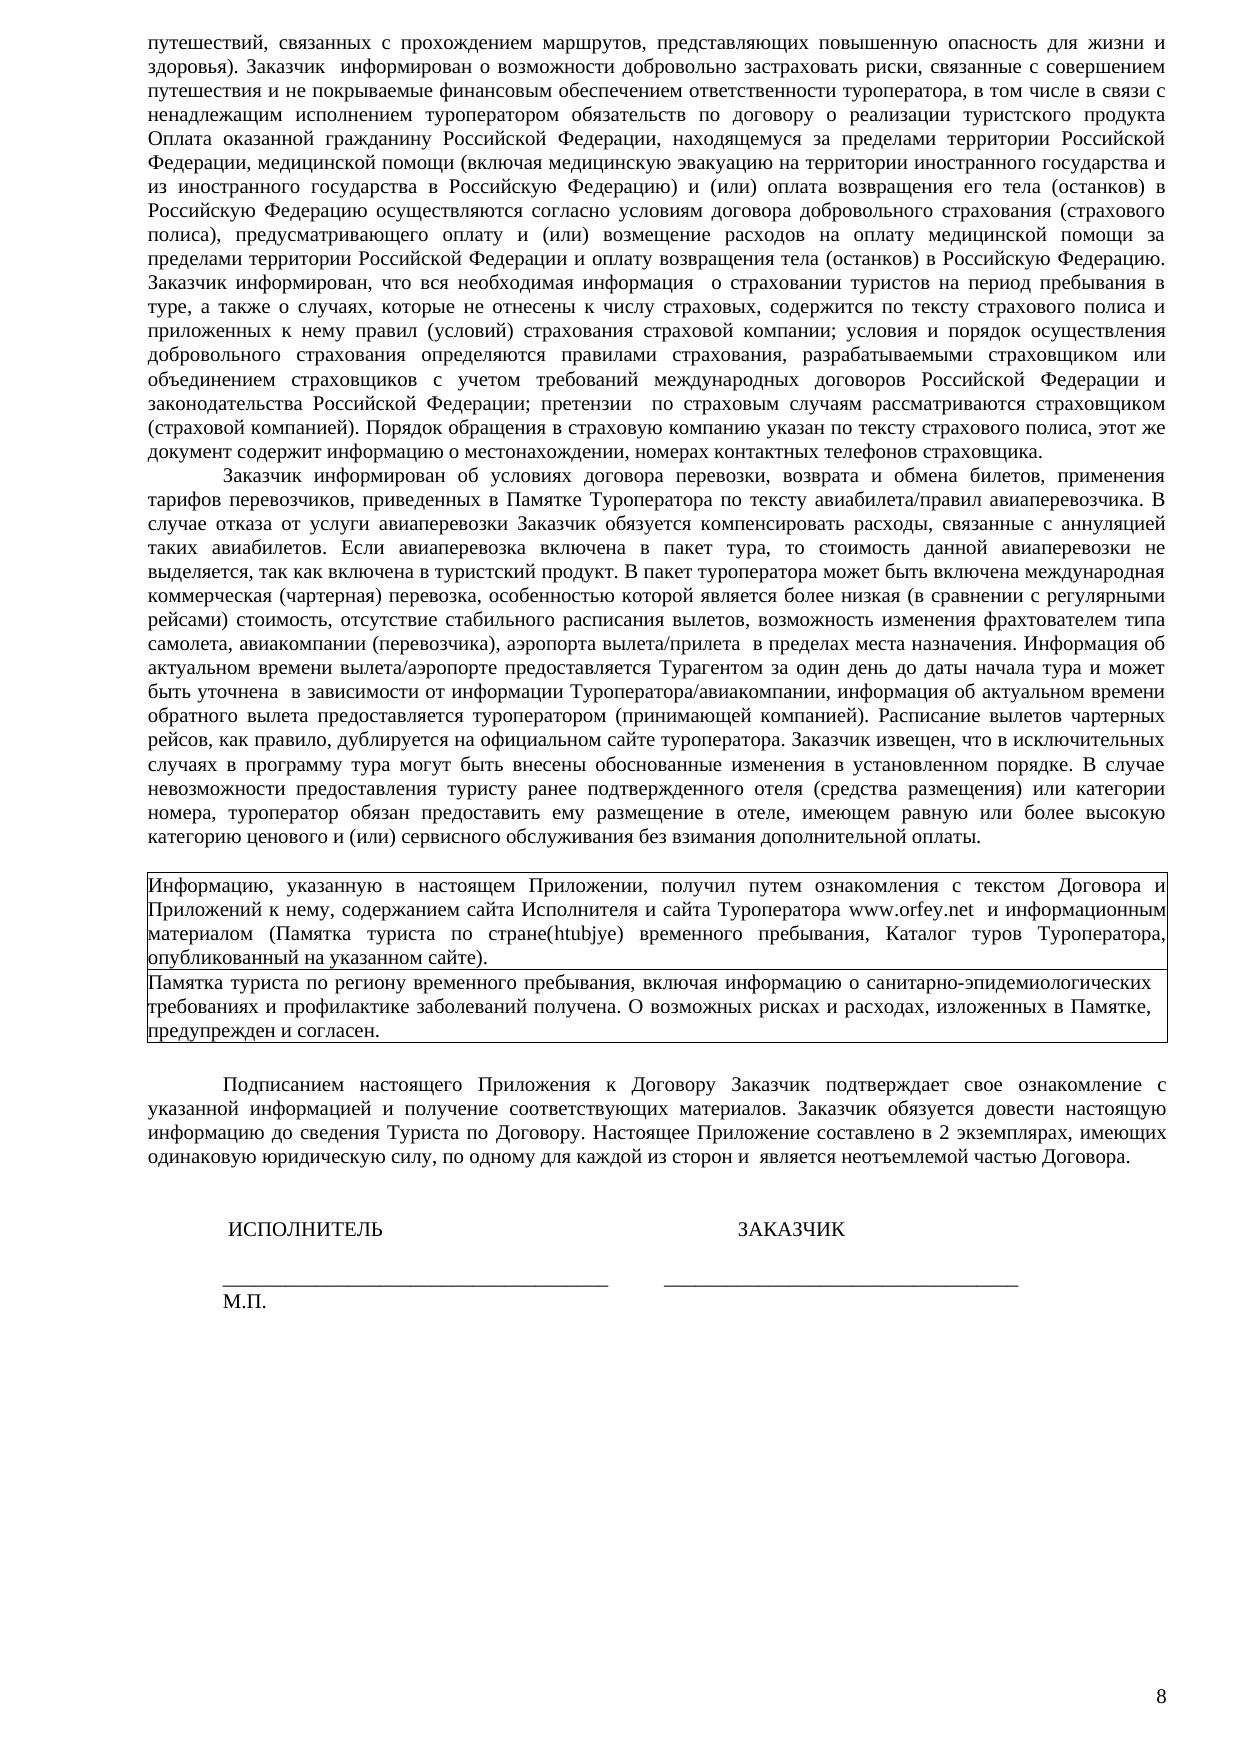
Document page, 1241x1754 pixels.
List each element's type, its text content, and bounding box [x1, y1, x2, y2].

text Заказчик информирован об условиях договора перевозки, возврата и обмена билетов, применения тарифов перевозчиков, приведенных в Памятке Туроператора по тексту авиабилета/правил авиаперевозчика. В случае отказа от услуги авиаперевозки Заказчик обязуется компенсировать расходы, связанные с аннуляцией таких авиабилетов. Если авиаперевозка включена в пакет тура, то стоимость данной авиаперевозки не выделяется, так как включена в туристский продукт. В пакет туроператора может быть включена международная коммерческая (чартерная) перевозка, особенностью которой является более низкая (в сравнении с регулярными рейсами) стоимость, отсутствие стабильного расписания вылетов, возможность изменения фрахтователем типа самолета, авиакомпании (перевозчика), аэропорта вылета/прилета в пределах места назначения. Информация об актуальном времени вылета/аэропорте предоставляется Турагентом за один день до даты начала тура и может быть уточнена в зависимости от информации Туроператора/авиакомпании, информация об актуальном времени обратного вылета предоставляется туроператором (принимающей компанией). Расписание вылетов чартерных рейсов, как правило, дублируется на официальном сайте туроператора. Заказчик извещен, что в исключительных случаях в программу тура могут быть внесены обоснованные изменения в установленном порядке. В случае невозможности предоставления туристу ранее подтвержденного отеля (средства размещения) или категории номера, туроператор обязан предоставить ему размещение в отеле, имеющем равную или более высокую категорию ценового и (или) сервисного обслуживания без взимания дополнительной оплаты. [148, 463, 1167, 848]
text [148, 29, 1167, 463]
text Подписанием настоящего Приложения к Договору Заказчик подтверждает свое ознакомление с указанной информацией и получение соответствующих материалов. Заказчик обязуется довести настоящую информацию до сведения Туриста по Договору. Настоящее Приложение составлено в 2 экземплярах, имеющих одинаковую юридическую силу, по одному для каждой из сторон и является неотъемлемой частью Договора. [148, 1072, 1168, 1168]
text М.П. [148, 1289, 1167, 1313]
table_header Информацию, указанную в настоящем Приложении, получил путем ознакомления с текстом Договора и Приложений к нему, содержанием сайта Исполнителя и сайта Туроператора www.orfey.net и информационным материалом (Памятка туриста по стране(htubjye) временного пребывания, Каталог туров Туроператора, опубликованный на указанном сайте). [148, 873, 1167, 969]
table_cell Памятка туриста по региону временного пребывания, включая информацию о санитарно-эпидемиологических требованиях и профилактике заболеваний получена. О возможных рисках и расходах, изложенных в Памятке, предупрежден и согласен. [148, 970, 1167, 1042]
text ИСПОЛНИТЕЛЬ ЗАКАЗЧИК [148, 1216, 1168, 1241]
text _____________________________________ __________________________________ [148, 1264, 1167, 1289]
